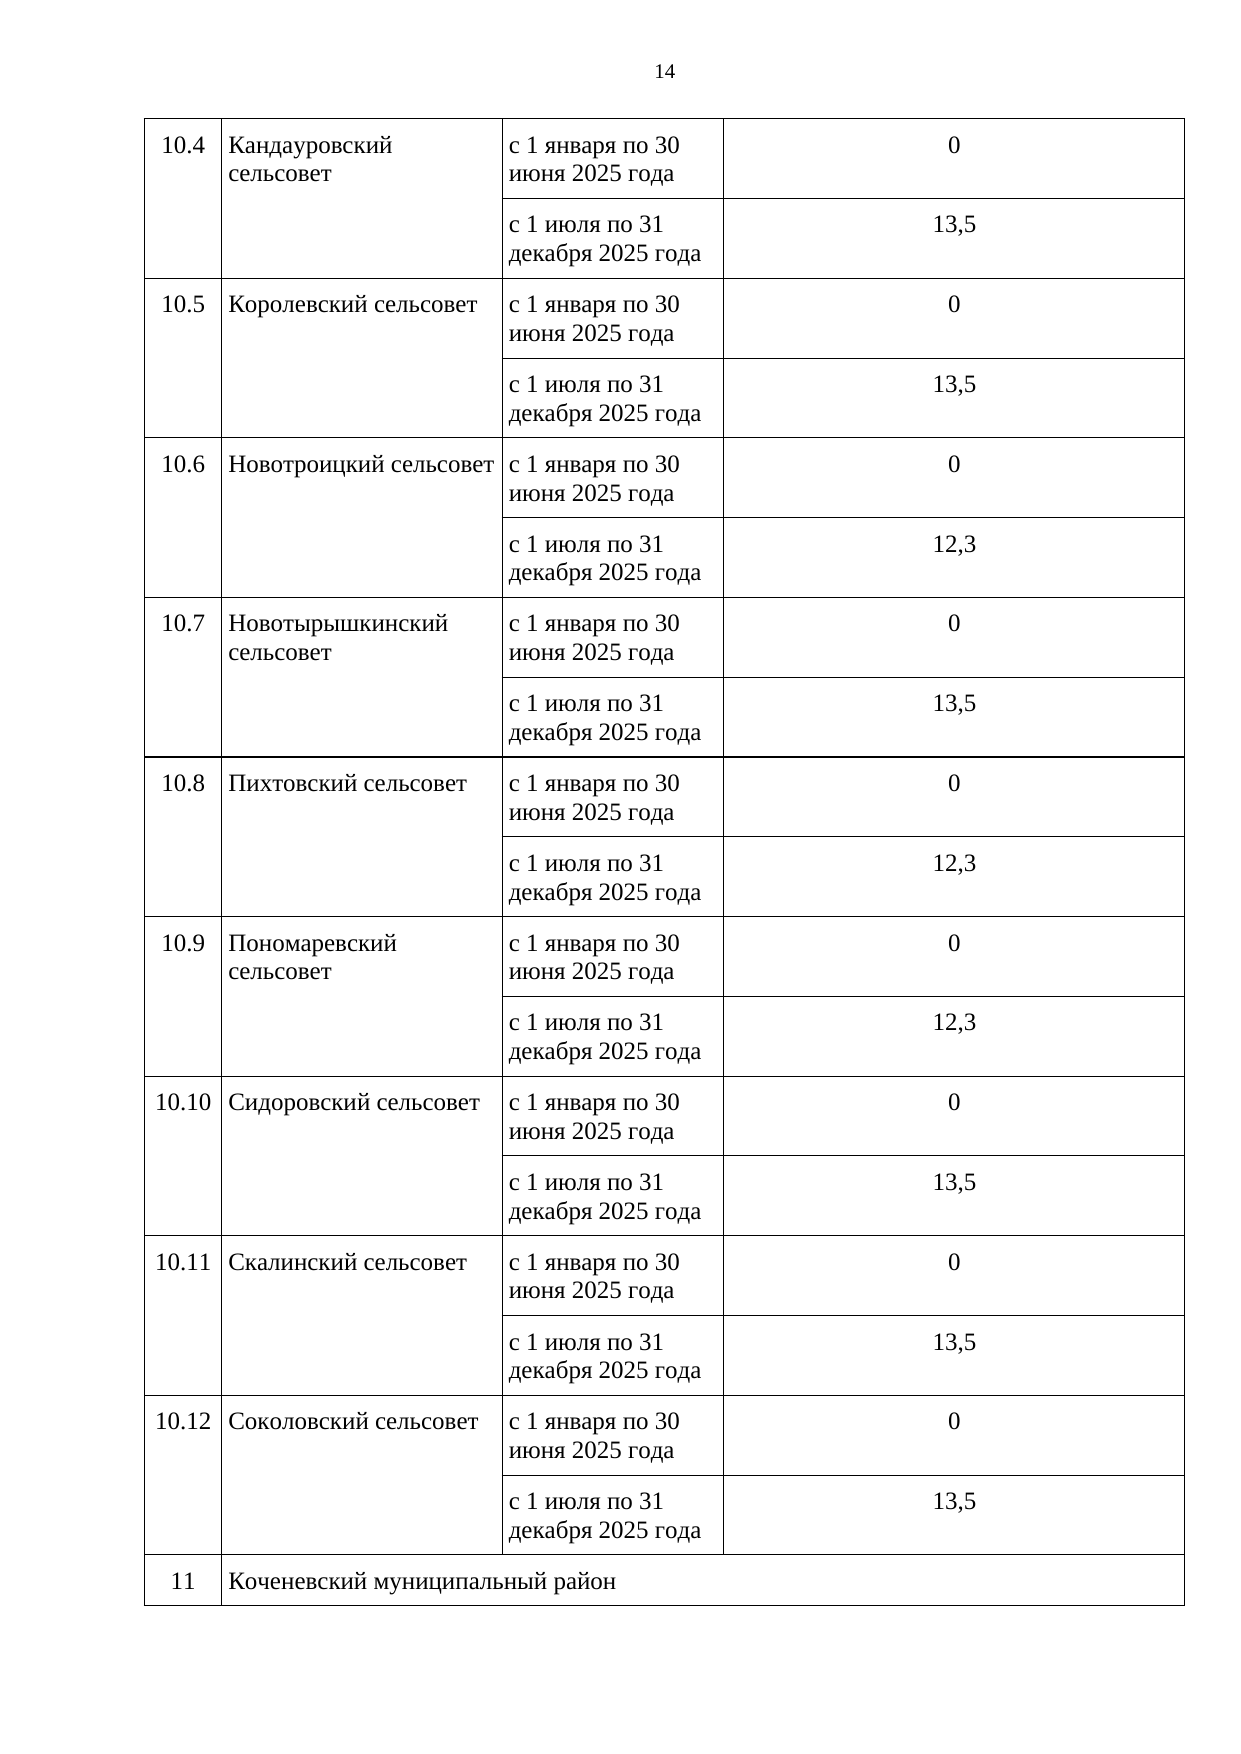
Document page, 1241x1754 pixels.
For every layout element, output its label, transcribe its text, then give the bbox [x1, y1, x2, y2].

table_cell 10.8 [145, 758, 221, 916]
table_cell 0 [724, 279, 1184, 357]
table_cell с 1 января по 30 июня 2025 года [503, 1396, 723, 1474]
table_cell 13,5 [724, 1476, 1184, 1554]
table_cell с 1 июля по 31 декабря 2025 года [503, 1476, 723, 1554]
table_cell 0 [724, 438, 1184, 517]
table_cell 12,3 [724, 997, 1184, 1076]
table_cell 0 [724, 917, 1184, 996]
table_cell Новотырышкинский сельсовет [222, 598, 502, 756]
table_cell 13,5 [724, 1156, 1184, 1235]
table_cell 10.7 [145, 598, 221, 756]
table_cell Сидоровский сельсовет [222, 1077, 502, 1235]
table_cell с 1 января по 30 июня 2025 года [503, 917, 723, 996]
table_cell с 1 июля по 31 декабря 2025 года [503, 518, 723, 597]
table_cell 13,5 [724, 678, 1184, 756]
table_cell Коченевский муниципальный район [222, 1555, 1184, 1605]
table_cell с 1 января по 30 июня 2025 года [503, 1236, 723, 1315]
table_cell 10.5 [145, 279, 221, 437]
table_cell Новотроицкий сельсовет [222, 438, 502, 597]
table_cell 0 [724, 1077, 1184, 1155]
table_cell с 1 июля по 31 декабря 2025 года [503, 678, 723, 756]
table_cell 0 [724, 598, 1184, 677]
table_cell 0 [724, 119, 1184, 198]
table_cell 10.9 [145, 917, 221, 1076]
table_cell 0 [724, 1236, 1184, 1315]
table_cell 10.10 [145, 1077, 221, 1235]
table_cell 11 [145, 1555, 221, 1605]
table_cell 0 [724, 1396, 1184, 1474]
table_cell Кандауровский сельсовет [222, 119, 502, 278]
table_cell с 1 июля по 31 декабря 2025 года [503, 1316, 723, 1395]
table_cell 0 [724, 758, 1184, 836]
table_cell с 1 января по 30 июня 2025 года [503, 758, 723, 836]
table_cell 12,3 [724, 837, 1184, 916]
table_cell Пономаревский сельсовет [222, 917, 502, 1076]
table_cell с 1 января по 30 июня 2025 года [503, 1077, 723, 1155]
table_cell с 1 июля по 31 декабря 2025 года [503, 837, 723, 916]
table_cell Королевский сельсовет [222, 279, 502, 437]
table_cell с 1 января по 30 июня 2025 года [503, 279, 723, 357]
table_cell с 1 января по 30 июня 2025 года [503, 438, 723, 517]
table_cell 13,5 [724, 1316, 1184, 1395]
table_cell 10.11 [145, 1236, 221, 1395]
table_cell 10.12 [145, 1396, 221, 1554]
table_cell Пихтовский сельсовет [222, 758, 502, 916]
table_cell с 1 января по 30 июня 2025 года [503, 119, 723, 198]
table_cell с 1 июля по 31 декабря 2025 года [503, 199, 723, 278]
table_cell Соколовский сельсовет [222, 1396, 502, 1554]
table_cell с 1 июля по 31 декабря 2025 года [503, 359, 723, 437]
table_cell 13,5 [724, 359, 1184, 437]
table_cell Скалинский сельсовет [222, 1236, 502, 1395]
table_cell 12,3 [724, 518, 1184, 597]
table_cell с 1 января по 30 июня 2025 года [503, 598, 723, 677]
table_cell 10.4 [145, 119, 221, 278]
table_cell с 1 июля по 31 декабря 2025 года [503, 1156, 723, 1235]
table_cell 10.6 [145, 438, 221, 597]
table_cell с 1 июля по 31 декабря 2025 года [503, 997, 723, 1076]
table_cell 13,5 [724, 199, 1184, 278]
